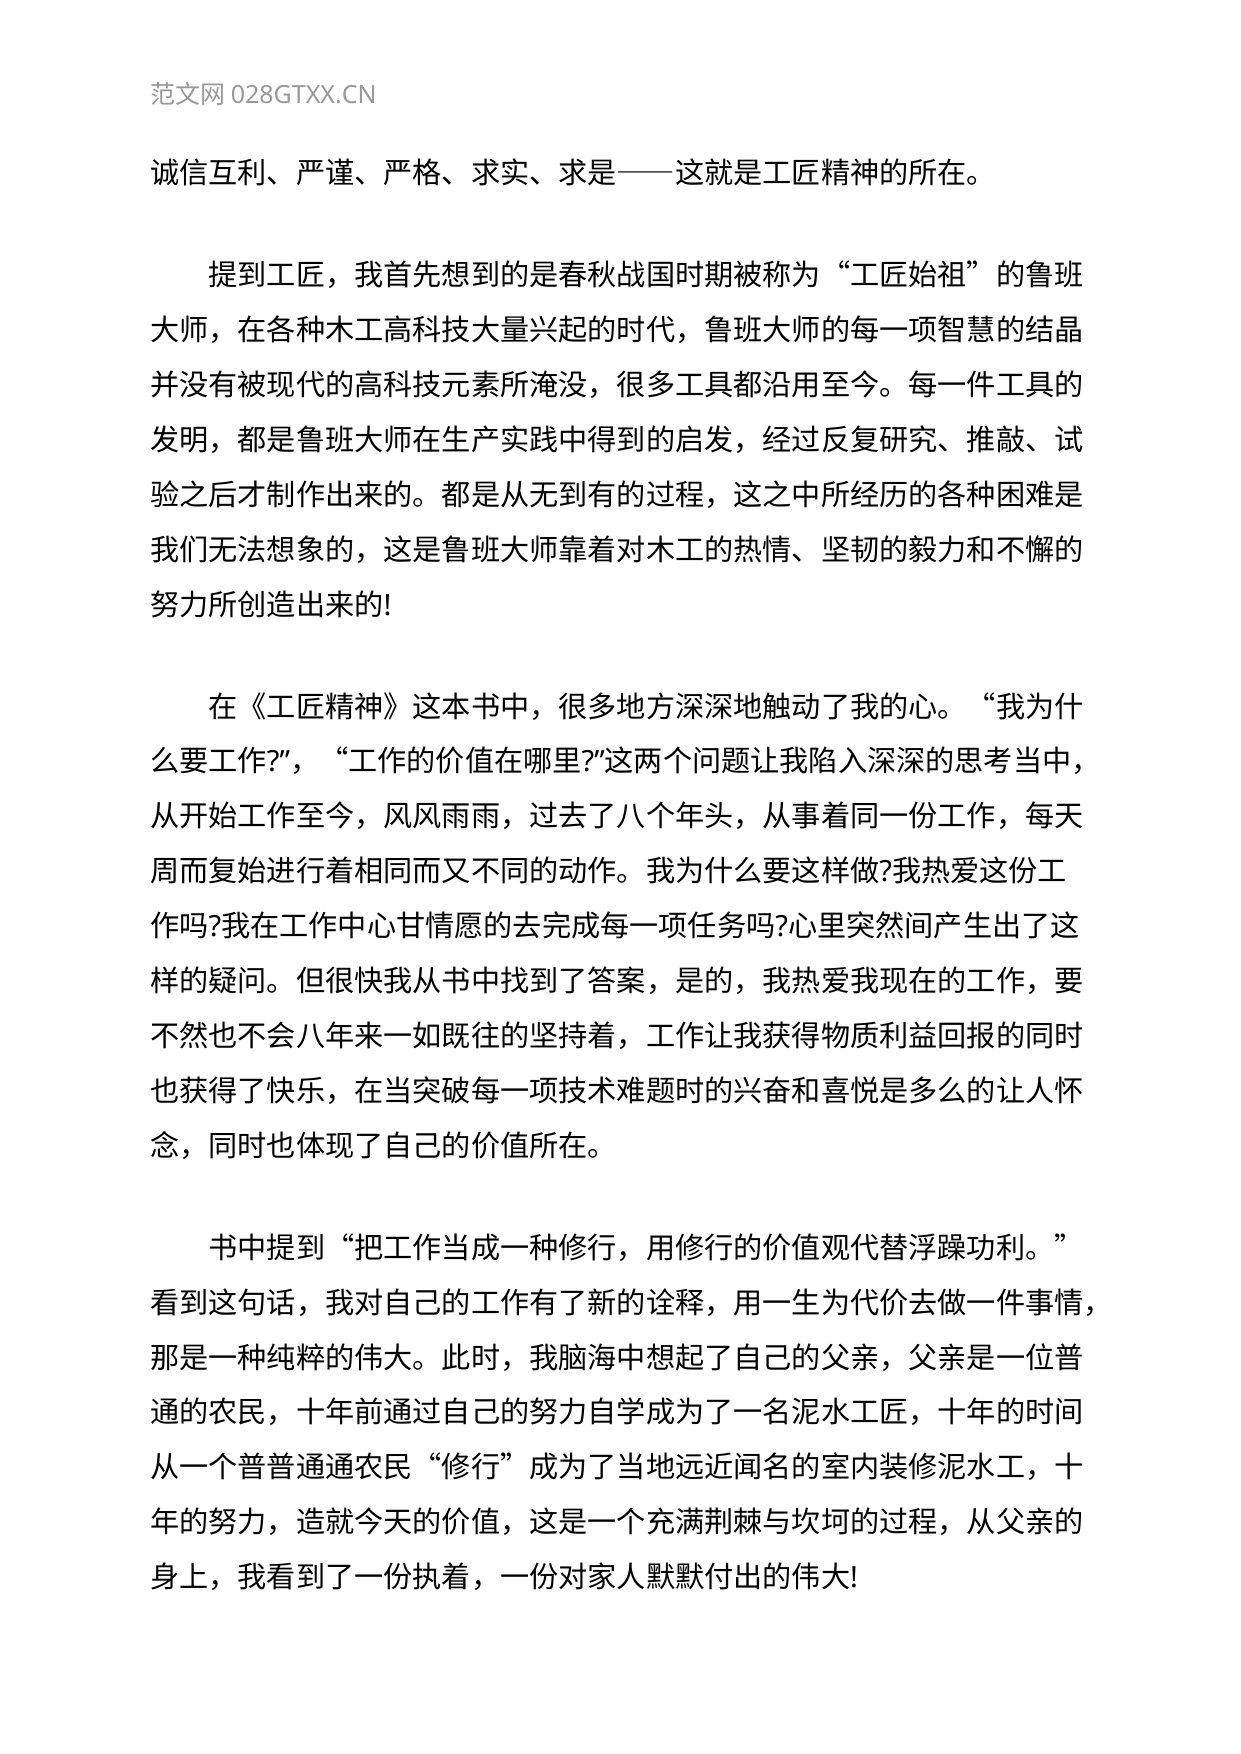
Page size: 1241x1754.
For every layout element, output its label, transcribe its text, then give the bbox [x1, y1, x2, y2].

text 在《工匠精神》这本书中，很多地方深深地触动了我的心。“我为什么要工作?”，“工作的价值在哪里?”这两个问题让我陷入深深的思考当中，从开始工作至今，风风雨雨，过去了八个年头，从事着同一份工作，每天周而复始进行着相同而又不同的动作。我为什么要这样做?我热爱这份工作吗?我在工作中心甘情愿的去完成每一项任务吗?心里突然间产生出了这样的疑问。但很快我从书中找到了答案，是的，我热爱我现在的工作，要不然也不会八年来一如既往的坚持着，工作让我获得物质利益回报的同时也获得了快乐，在当突破每一项技术难题时的兴奋和喜悦是多么的让人怀念，同时也体现了自己的价值所在。 [150, 683, 1090, 1165]
text 提到工匠，我首先想到的是春秋战国时期被称为“工匠始祖”的鲁班大师，在各种木工高科技大量兴起的时代，鲁班大师的每一项智慧的结晶并没有被现代的高科技元素所淹没，很多工具都沿用至今。每一件工具的发明，都是鲁班大师在生产实践中得到的启发，经过反复研究、推敲、试验之后才制作出来的。都是从无到有的过程，这之中所经历的各种困难是我们无法想象的，这是鲁班大师靠着对木工的热情、坚韧的毅力和不懈的努力所创造出来的! [150, 252, 1090, 623]
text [150, 150, 1090, 192]
text 书中提到“把工作当成一种修行，用修行的价值观代替浮躁功利。”看到这句话，我对自己的工作有了新的诠释，用一生为代价去做一件事情，那是一种纯粹的伟大。此时，我脑海中想起了自己的父亲，父亲是一位普通的农民，十年前通过自己的努力自学成为了一名泥水工匠，十年的时间从一个普普通通农民“修行”成为了当地远近闻名的室内装修泥水工，十年的努力，造就今天的价值，这是一个充满荆棘与坎坷的过程，从父亲的身上，我看到了一份执着，一份对家人默默付出的伟大! [150, 1224, 1090, 1596]
